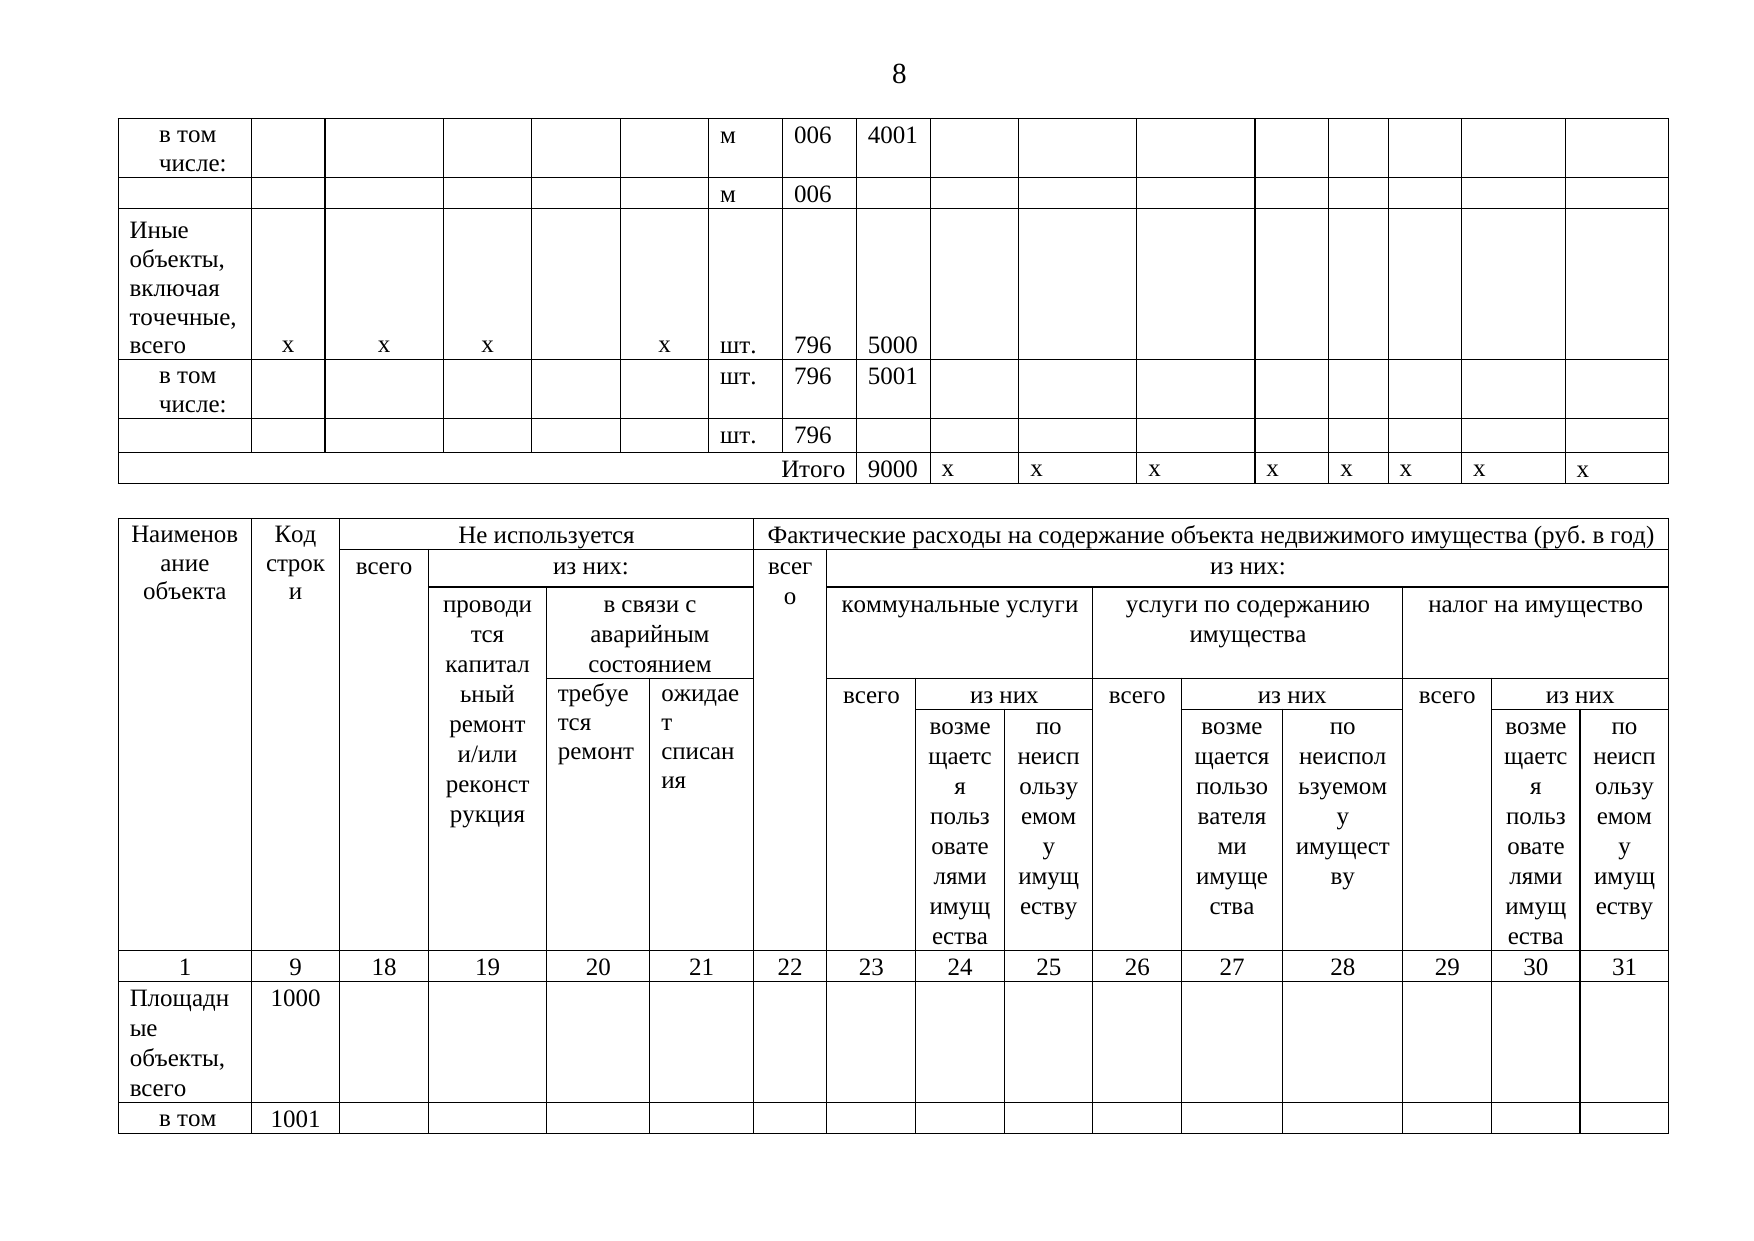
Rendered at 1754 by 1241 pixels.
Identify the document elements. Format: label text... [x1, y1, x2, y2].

table_cell x [1137, 453, 1254, 483]
table_cell в том числе: [119, 119, 251, 177]
table_cell 24 [916, 951, 1004, 981]
table_cell [1581, 1103, 1668, 1133]
table_cell [532, 119, 620, 177]
table_cell [444, 360, 531, 418]
table_cell [532, 360, 620, 418]
table_cell [916, 982, 1004, 1102]
table_cell [1019, 178, 1136, 208]
table_cell 22 [754, 951, 826, 981]
table_cell 1000 [252, 982, 339, 1102]
table_cell [326, 119, 443, 177]
table_cell 31 [1581, 951, 1668, 981]
table_cell Площадные объекты, всего [119, 982, 251, 1102]
table_cell [340, 1103, 428, 1133]
table_cell [621, 419, 708, 452]
table_cell [754, 982, 826, 1102]
table_cell [547, 982, 649, 1102]
table_cell [1256, 209, 1328, 359]
table_cell [621, 119, 708, 177]
table_cell [1137, 178, 1254, 208]
table_cell [1182, 982, 1282, 1102]
table_cell [1005, 982, 1092, 1102]
table_cell [1403, 1103, 1491, 1133]
table_cell [119, 419, 251, 452]
table_cell [532, 419, 620, 452]
table_cell шт. [709, 209, 782, 359]
table_cell x [1462, 453, 1565, 483]
table_cell 27 [1182, 951, 1282, 981]
table_cell [1256, 419, 1328, 452]
table_cell [547, 1103, 649, 1133]
table_cell из них: [827, 550, 1668, 586]
table_cell всего [754, 550, 826, 949]
table_cell [827, 982, 915, 1102]
table_cell x [621, 209, 708, 359]
table_cell [931, 119, 1018, 177]
table_cell м [709, 178, 782, 208]
table_cell [1256, 119, 1328, 177]
table_cell [444, 419, 531, 452]
table_cell в связи с аварийным состоянием [547, 588, 753, 677]
table_cell [1019, 209, 1136, 359]
table_cell по неиспользуемому имуществу [1581, 710, 1668, 949]
table_cell 1 [119, 951, 251, 981]
table_cell [340, 982, 428, 1102]
table_cell возмещается пользователями имущества [1492, 710, 1579, 949]
table_header Код строки [252, 519, 339, 949]
table_cell x [1329, 453, 1388, 483]
table_cell [1462, 360, 1565, 418]
table_cell [1329, 178, 1388, 208]
table_cell [1256, 360, 1328, 418]
table_cell [1389, 419, 1461, 452]
table_cell [1182, 1103, 1282, 1133]
table_cell Итого [119, 453, 856, 483]
table_cell x [1256, 453, 1328, 483]
table_cell [1329, 419, 1388, 452]
table_cell [1389, 209, 1461, 359]
table_cell из них [1182, 679, 1402, 708]
table_cell 796 [783, 360, 856, 418]
table_cell [326, 419, 443, 452]
table_cell 006 [783, 178, 856, 208]
table_cell [1093, 1103, 1181, 1133]
table_cell 21 [650, 951, 753, 981]
table_header Фактические расходы на содержание объекта недвижимого имущества (руб. в год) [754, 519, 1668, 549]
table_cell [931, 178, 1018, 208]
table_cell [1389, 360, 1461, 418]
table_cell всего [1093, 679, 1181, 949]
table_cell требуется ремонт [547, 679, 649, 949]
table_cell [916, 1103, 1004, 1133]
table_cell 20 [547, 951, 649, 981]
table_cell [621, 360, 708, 418]
table_cell м [709, 119, 782, 177]
table_cell [1581, 982, 1668, 1102]
table_cell в том числе: [119, 360, 251, 418]
table_header Наименование объекта [119, 519, 251, 949]
table_cell [1019, 360, 1136, 418]
table_cell из них: [429, 550, 753, 586]
table_cell [252, 119, 324, 177]
table_cell [1329, 360, 1388, 418]
table_cell [650, 1103, 753, 1133]
table_cell 23 [827, 951, 915, 981]
table_cell x [1389, 453, 1461, 483]
table_cell 30 [1492, 951, 1579, 981]
table_cell [650, 982, 753, 1102]
table_cell в том числе: [119, 1103, 251, 1133]
table_cell [621, 178, 708, 208]
table_cell [444, 119, 531, 177]
table_cell [931, 209, 1018, 359]
table_cell [1283, 1103, 1402, 1133]
table_cell [252, 178, 324, 208]
table_cell [1389, 119, 1461, 177]
table_cell [931, 419, 1018, 452]
table_cell 29 [1403, 951, 1491, 981]
table_cell [754, 1103, 826, 1133]
table_cell проводится капитальный ремонт и/или реконструкция [429, 588, 546, 949]
table_cell [1019, 419, 1136, 452]
table_cell возмещается пользователями имущества [1182, 710, 1282, 949]
table_cell [532, 178, 620, 208]
table_cell возмещается пользователями имущества [916, 710, 1004, 949]
table_cell [532, 209, 620, 359]
table_cell всего [827, 679, 915, 949]
table_cell всего [1403, 679, 1491, 949]
table_cell из них [1492, 679, 1668, 708]
table_cell [1005, 1103, 1092, 1133]
table_cell 26 [1093, 951, 1181, 981]
table_cell x [931, 453, 1018, 483]
table_cell [1329, 209, 1388, 359]
table_cell [252, 360, 324, 418]
table_cell [1329, 119, 1388, 177]
table_cell 18 [340, 951, 428, 981]
table_cell [1093, 982, 1181, 1102]
table_cell [326, 178, 443, 208]
table_cell 006 [783, 119, 856, 177]
table_cell 28 [1283, 951, 1402, 981]
table_cell [827, 1103, 915, 1133]
table_cell [1566, 360, 1668, 418]
table_cell [1492, 982, 1579, 1102]
table_cell [1137, 419, 1254, 452]
table_cell [1137, 360, 1254, 418]
table_cell 5001 [857, 360, 930, 418]
table_cell [1566, 178, 1668, 208]
table_cell [1566, 209, 1668, 359]
table_cell [1492, 1103, 1579, 1133]
table_cell [1283, 982, 1402, 1102]
table_cell [1019, 119, 1136, 177]
table_cell x [1019, 453, 1136, 483]
table_cell [429, 1103, 546, 1133]
table_cell 796 [783, 419, 856, 452]
table_cell [326, 360, 443, 418]
table_cell x [444, 209, 531, 359]
table_cell 19 [429, 951, 546, 981]
table_cell [857, 178, 930, 208]
table_cell [857, 419, 930, 452]
table_cell услуги по содержанию имущества [1093, 588, 1402, 677]
table_cell x [326, 209, 443, 359]
table_cell [931, 360, 1018, 418]
table_cell [252, 419, 324, 452]
table_cell налог на имущество [1403, 588, 1668, 677]
table_cell 25 [1005, 951, 1092, 981]
table_cell [1462, 119, 1565, 177]
table_cell x [1566, 453, 1668, 483]
table_cell [1462, 419, 1565, 452]
table_cell [1137, 119, 1254, 177]
table_cell из них [916, 679, 1092, 708]
table_cell по неиспользуемому имуществу [1283, 710, 1402, 949]
table_cell 9 [252, 951, 339, 981]
table_cell 1001 [252, 1103, 339, 1133]
table_cell [444, 178, 531, 208]
table_cell ожидает списания [650, 679, 753, 949]
table_cell [429, 982, 546, 1102]
table_cell [1389, 178, 1461, 208]
table_cell шт. [709, 419, 782, 452]
table_cell 4001 [857, 119, 930, 177]
table_cell 796 [783, 209, 856, 359]
table_cell [1462, 209, 1565, 359]
table_cell [1137, 209, 1254, 359]
table_cell коммунальные услуги [827, 588, 1092, 677]
table_cell 5000 [857, 209, 930, 359]
table_cell Иные объекты, включая точечные, всего [119, 209, 251, 359]
table_header Не используется [340, 519, 753, 549]
table_cell [1566, 419, 1668, 452]
table_cell x [252, 209, 324, 359]
table_cell [1256, 178, 1328, 208]
table_cell [1462, 178, 1565, 208]
table_cell [119, 178, 251, 208]
table_cell всего [340, 550, 428, 949]
table_cell [1403, 982, 1491, 1102]
table_cell по неиспользуемому имуществу [1005, 710, 1092, 949]
table_cell [1566, 119, 1668, 177]
table_cell шт. [709, 360, 782, 418]
table_cell 9000 [857, 453, 930, 483]
